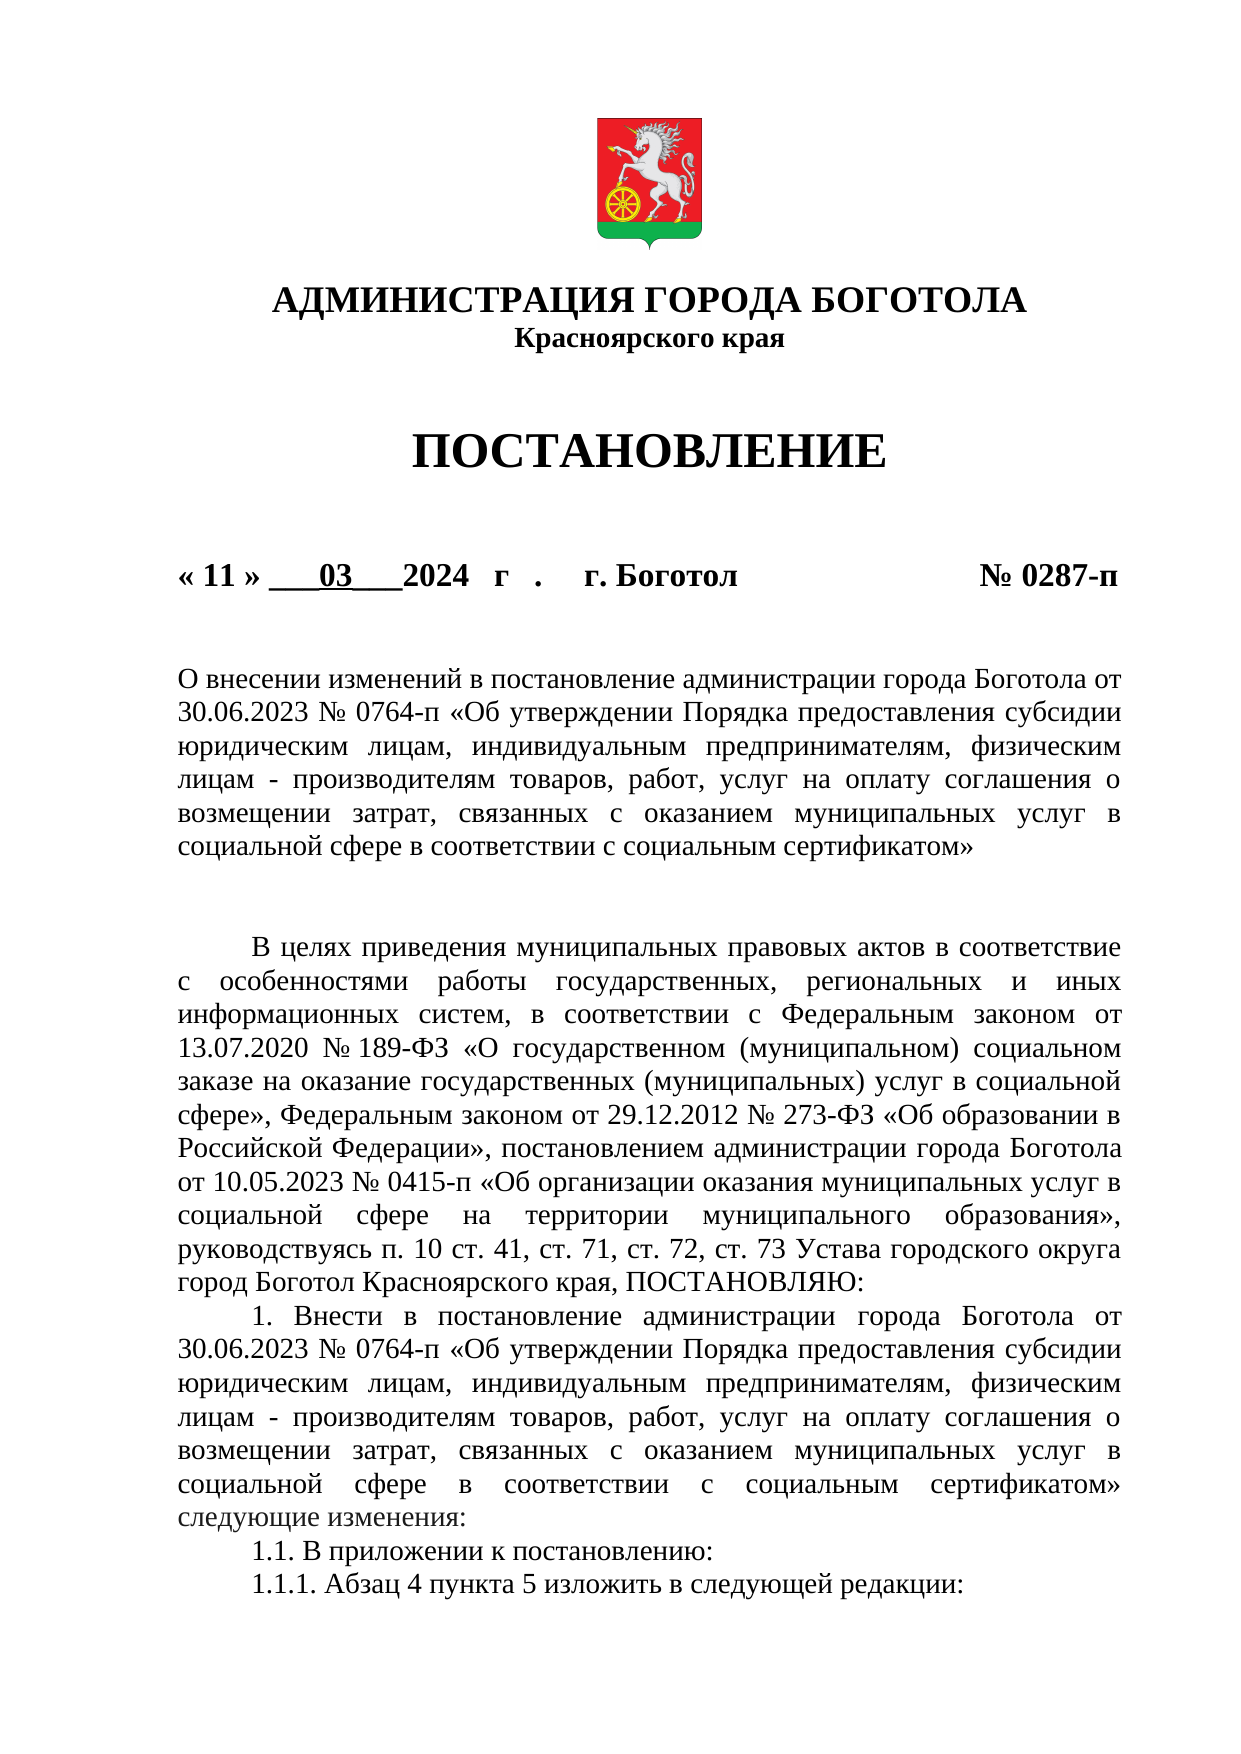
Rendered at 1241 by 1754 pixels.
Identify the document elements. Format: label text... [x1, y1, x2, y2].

text 1. Внести в постановление администрации города Боготола от 30.06.2023 № 0764-п «Об утверждении Порядка предоставления субсидии юридическим лицам, индивидуальным предпринимателям, физическим лицам - производителям товаров, работ, услуг на оплату соглашения о возмещении затрат, связанных с оказанием муниципальных услуг в социальной сфере в соответствии с социальным сертификатом» следующие изменения: [177, 1298, 1122, 1533]
text 1.1. В приложении к постановлению: [177, 1533, 1122, 1566]
text В целях приведения муниципальных правовых актов в соответствие с особенностями работы государственных, региональных и иных информационных систем, в соответствии с Федеральным законом от 13.07.2020 № 189-ФЗ «О государственном (муниципальном) социальном заказе на оказание государственных (муниципальных) услуг в социальной сфере», Федеральным законом от 29.12.2012 № 273-ФЗ «Об образовании в Российской Федерации», постановлением администрации города Боготола от 10.05.2023 № 0415-п «Об организации оказания муниципальных услуг в социальной сфере на территории муниципального образования», руководствуясь п. 10 ст. 41, ст. 71, ст. 72, ст. 73 Устава городского округа город Боготол Красноярского края, ПОСТАНОВЛЯЮ: [177, 929, 1122, 1298]
text « 11 » ___03___2024 г . г. Боготол № 0287-п [177, 555, 1122, 594]
text О внесении изменений в постановление администрации города Боготола от 30.06.2023 № 0764-п «Об утверждении Порядка предоставления субсидии юридическим лицам, индивидуальным предпринимателям, физическим лицам - производителям товаров, работ, услуг на оплату соглашения о возмещении затрат, связанных с оказанием муниципальных услуг в социальной сфере в соответствии с социальным сертификатом» [177, 661, 1122, 862]
text 1.1.1. Абзац 4 пункта 5 изложить в следующей редакции: [177, 1566, 1122, 1600]
text ПОСТАНОВЛЕНИЕ [177, 421, 1122, 479]
text Красноярского края [177, 321, 1122, 354]
picture [597, 118, 702, 250]
text АДМИНИСТРАЦИЯ ГОРОДА БОГОТОЛА [177, 277, 1122, 321]
